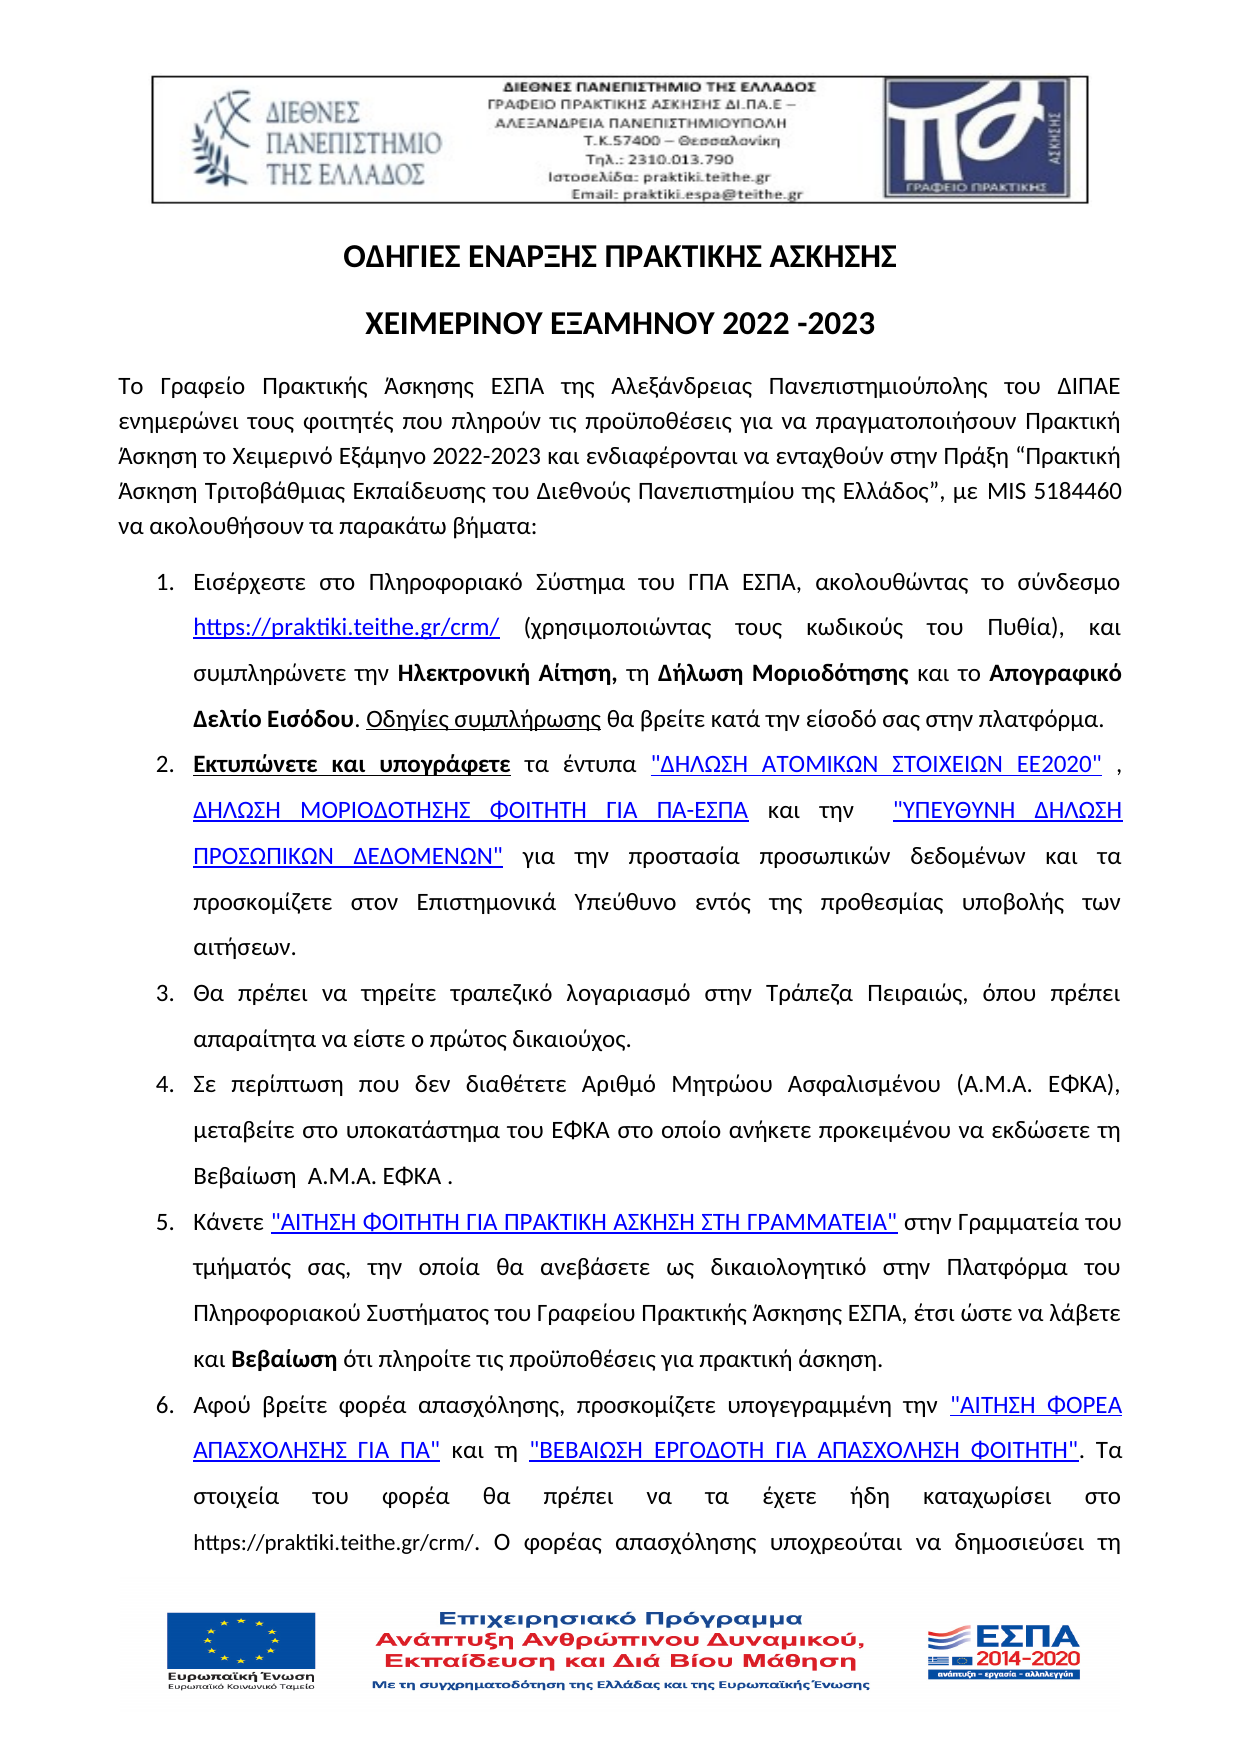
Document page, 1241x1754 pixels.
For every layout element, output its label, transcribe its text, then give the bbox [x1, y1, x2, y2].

list Εκτυπώνετε και υπογράφετε τα έντυπα "ΔΗΛΩΣΗ ΑΤΟΜΙΚΩΝ ΣΤΟΙΧΕΙΩΝ ΕΕ2020" , ΔΗΛΩΣΗ ΜΟΡΙΟΔΟΤΗΣΗΣ ΦΟΙΤΗΤΗ ΓΙΑ ΠΑ-ΕΣΠΑ και την "ΥΠΕΥΘΥΝΗ ΔΗΛΩΣΗ ΠΡΟΣΩΠΙΚΩΝ ΔΕΔΟΜΕΝΩΝ" για την προστασία προσωπικών δεδομένων και τα προσκομίζετε στον Επιστημονικά Υπεύθυνο εντός της προθεσμίας υποβολής των αιτήσεων. [156, 748, 1122, 962]
picture [148, 73, 1093, 207]
picture [120, 1577, 1121, 1712]
list Εισέρχεστε στο Πληροφοριακό Σύστημα του ΓΠΑ ΕΣΠΑ, ακολουθώντας το σύνδεσμο https://praktiki.teithe.gr/crm/ (χρησιμοποιώντας τους κωδικούς του Πυθία), και συμπληρώνετε την Ηλεκτρονική Αίτηση, τη Δήλωση Μοριοδότησης και το Απογραφικό Δελτίο Εισόδου. Οδηγίες συμπλήρωσης θα βρείτε κατά την είσοδό σας στην πλατφόρμα. [156, 566, 1122, 733]
text ΧΕΙΜΕΡΙΝΟΥ ΕΞΑΜΗΝΟΥ 2022 -2023 [118, 302, 1122, 343]
list Κάνετε "ΑΙΤΗΣΗ ΦΟΙΤΗΤΗ ΓΙΑ ΠΡΑΚΤΙΚΗ ΑΣΚΗΣΗ ΣΤΗ ΓΡΑΜΜΑΤΕΙΑ" στην Γραμματεία του τμήματός σας, την οποία θα ανεβάσετε ως δικαιολογητικό στην Πλατφόρμα του Πληροφοριακού Συστήματος του Γραφείου Πρακτικής Άσκησης ΕΣΠΑ, έτσι ώστε να λάβετε και Βεβαίωση ότι πληροίτε τις προϋποθέσεις για πρακτική άσκηση. [156, 1206, 1122, 1373]
text Το Γραφείο Πρακτικής Άσκησης ΕΣΠΑ της Αλεξάνδρειας Πανεπιστημιούπολης του ΔΙΠΑΕ ενημερώνει τους φοιτητές που πληρούν τις προϋποθέσεις για να πραγματοποιήσουν Πρακτική Άσκηση το Χειμερινό Εξάμηνο 2022-2023 και ενδιαφέρονται να ενταχθούν στην Πράξη “Πρακτική Άσκηση Τριτοβάθμιας Εκπαίδευσης του Διεθνούς Πανεπιστημίου της Ελλάδος”, με MIS 5184460 να ακολουθήσουν τα παρακάτω βήματα: [118, 370, 1122, 540]
list Σε περίπτωση που δεν διαθέτετε Αριθμό Μητρώου Ασφαλισμένου (Α.Μ.Α. ΕΦΚΑ), μεταβείτε στο υποκατάστημα του ΕΦΚΑ στο οποίο ανήκετε προκειμένου να εκδώσετε τη Βεβαίωση Α.Μ.Α. ΕΦΚΑ . [156, 1069, 1122, 1191]
text ΟΔΗΓΙΕΣ ΕΝΑΡΞΗΣ ΠΡΑΚΤΙΚΗΣ ΑΣΚΗΣΗΣ [118, 234, 1122, 275]
list Θα πρέπει να τηρείτε τραπεζικό λογαριασμό στην Τράπεζα Πειραιώς, όπου πρέπει απαραίτητα να είστε ο πρώτος δικαιούχος. [156, 977, 1122, 1053]
